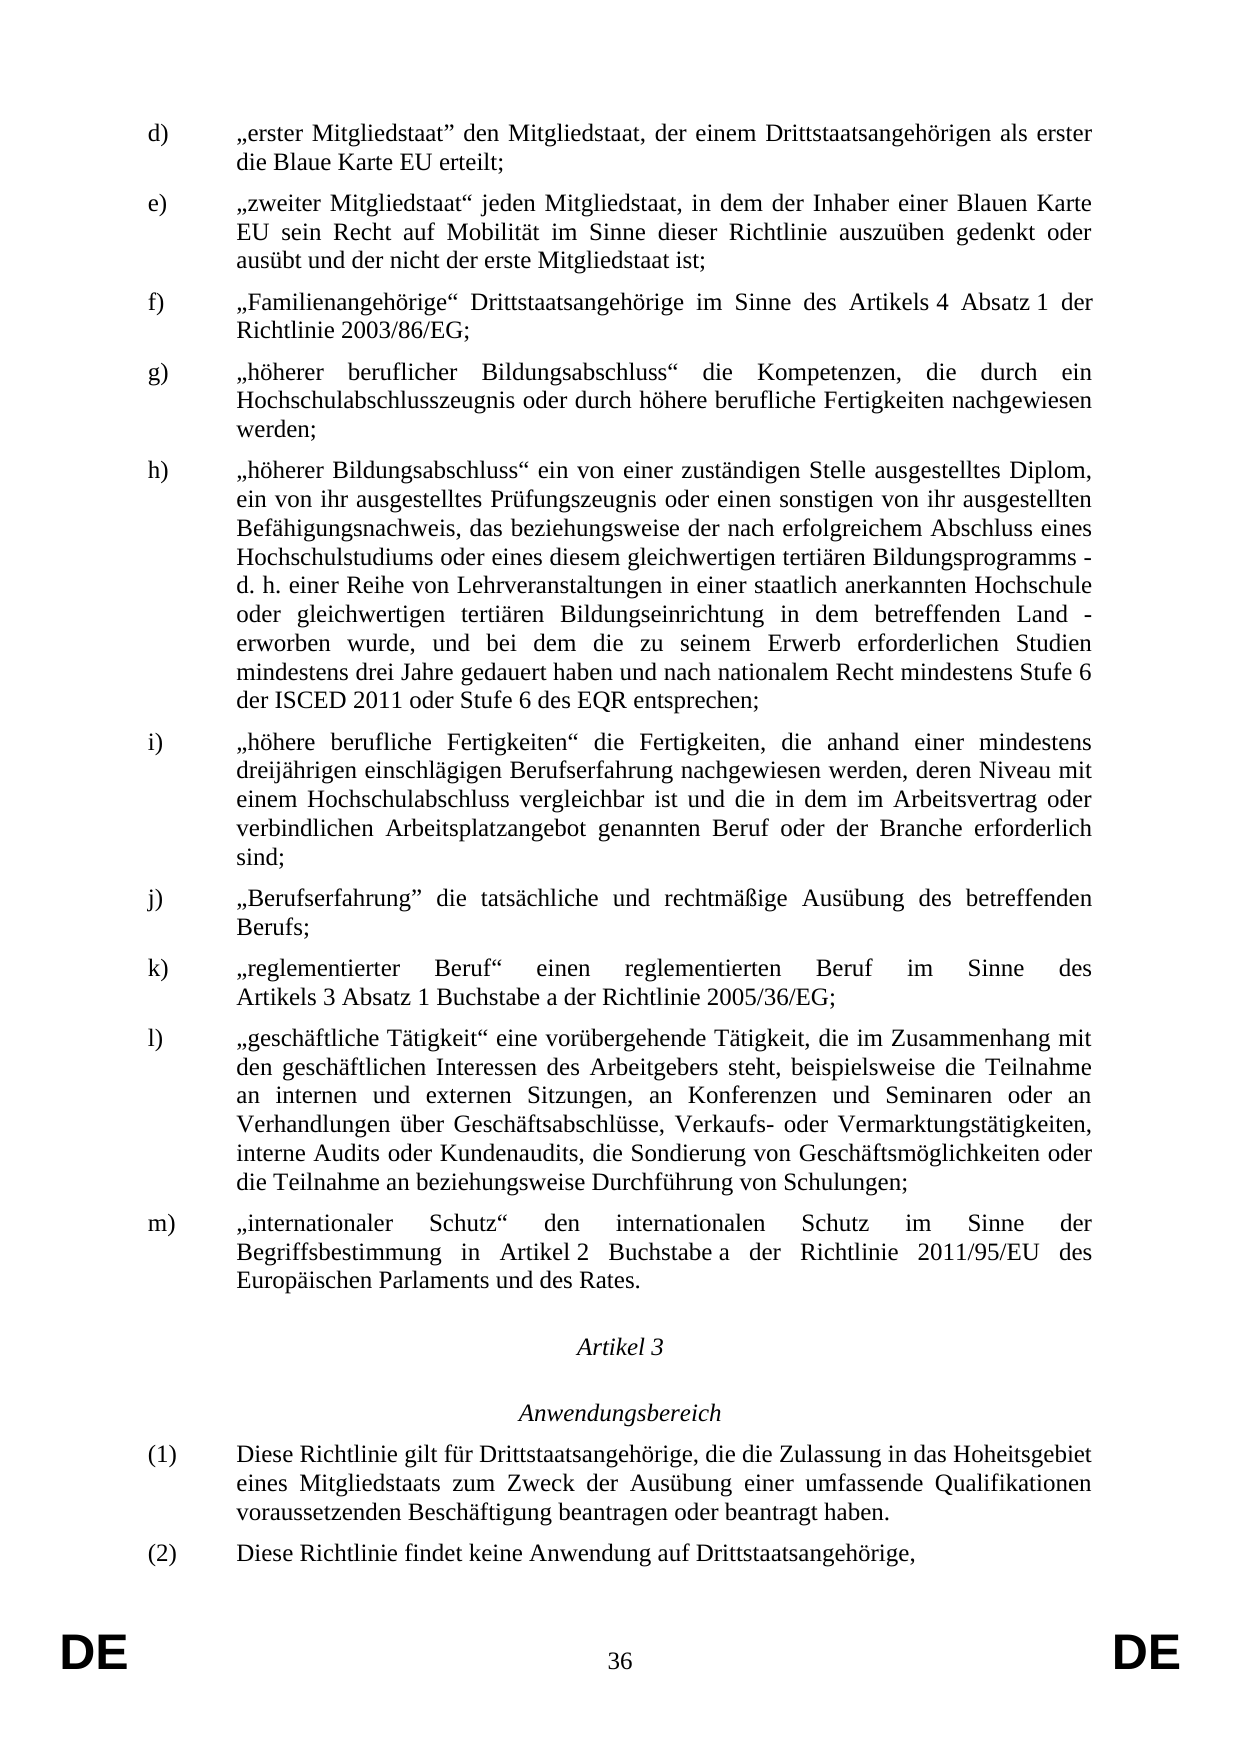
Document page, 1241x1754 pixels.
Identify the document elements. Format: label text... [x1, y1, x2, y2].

text d) „erster Mitgliedstaat” den Mitgliedstaat, der einem Drittstaatsangehörigen als erster die Blaue Karte EU erteilt; [148, 118, 1093, 176]
text h) „höherer Bildungsabschluss“ ein von einer zuständigen Stelle ausgestelltes Diplom, ein von ihr ausgestelltes Prüfungszeugnis oder einen sonstigen von ihr ausgestellten Befähigungsnachweis, das beziehungsweise der nach erfolgreichem Abschluss eines Hochschulstudiums oder eines diesem gleichwertigen tertiären Bildungsprogramms - d. h. einer Reihe von Lehrveranstaltungen in einer staatlich anerkannten Hochschule oder gleichwertigen tertiären Bildungseinrichtung in dem betreffenden Land - erworben wurde, und bei dem die zu seinem Erwerb erforderlichen Studien mindestens drei Jahre gedauert haben und nach nationalem Recht mindestens Stufe 6 der ISCED 2011 oder Stufe 6 des EQR entsprechen; [148, 456, 1093, 714]
text e) „zweiter Mitgliedstaat“ jeden Mitgliedstaat, in dem der Inhaber einer Blauen Karte EU sein Recht auf Mobilität im Sinne dieser Richtlinie auszuüben gedenkt oder ausübt und der nicht der erste Mitgliedstaat ist; [148, 188, 1093, 274]
text m) „internationaler Schutz“ den internationalen Schutz im Sinne der Begriffsbestimmung in Artikel 2 Buchstabe a der Richtlinie 2011/95/EU des Europäischen Parlaments und des Rates. [148, 1208, 1093, 1294]
text g) „höherer beruflicher Bildungsabschluss“ die Kompetenzen, die durch ein Hochschulabschlusszeugnis oder durch höhere berufliche Fertigkeiten nachgewiesen werden; [148, 357, 1093, 443]
text (2) Diese Richtlinie findet keine Anwendung auf Drittstaatsangehörige, [148, 1538, 1093, 1567]
text Anwendungsbereich [148, 1398, 1093, 1427]
text (1) Diese Richtlinie gilt für Drittstaatsangehörige, die die Zulassung in das Hoheitsgebiet eines Mitgliedstaats zum Zweck der Ausübung einer umfassende Qualifikationen voraussetzenden Beschäftigung beantragen oder beantragt haben. [148, 1439, 1093, 1526]
text l) „geschäftliche Tätigkeit“ eine vorübergehende Tätigkeit, die im Zusammenhang mit den geschäftlichen Interessen des Arbeitgebers steht, beispielsweise die Teilnahme an internen und externen Sitzungen, an Konferenzen und Seminaren oder an Verhandlungen über Geschäftsabschlüsse, Verkaufs- oder Vermarktungstätigkeiten, interne Audits oder Kundenaudits, die Sondierung von Geschäftsmöglichkeiten oder die Teilnahme an beziehungsweise Durchführung von Schulungen; [148, 1023, 1093, 1196]
text f) „Familienangehörige“ Drittstaatsangehörige im Sinne des Artikels 4 Absatz 1 der Richtlinie 2003/86/EG; [148, 287, 1093, 344]
text Artikel 3 [148, 1332, 1093, 1361]
text j) „Berufserfahrung” die tatsächliche und rechtmäßige Ausübung des betreffenden Berufs; [148, 883, 1093, 941]
text k) „reglementierter Beruf“ einen reglementierten Beruf im Sinne des Artikels 3 Absatz 1 Buchstabe a der Richtlinie 2005/36/EG; [148, 953, 1093, 1011]
text i) „höhere berufliche Fertigkeiten“ die Fertigkeiten, die anhand einer mindestens dreijährigen einschlägigen Berufserfahrung nachgewiesen werden, deren Niveau mit einem Hochschulabschluss vergleichbar ist und die in dem im Arbeitsvertrag oder verbindlichen Arbeitsplatzangebot genannten Beruf oder der Branche erforderlich sind; [148, 727, 1093, 871]
